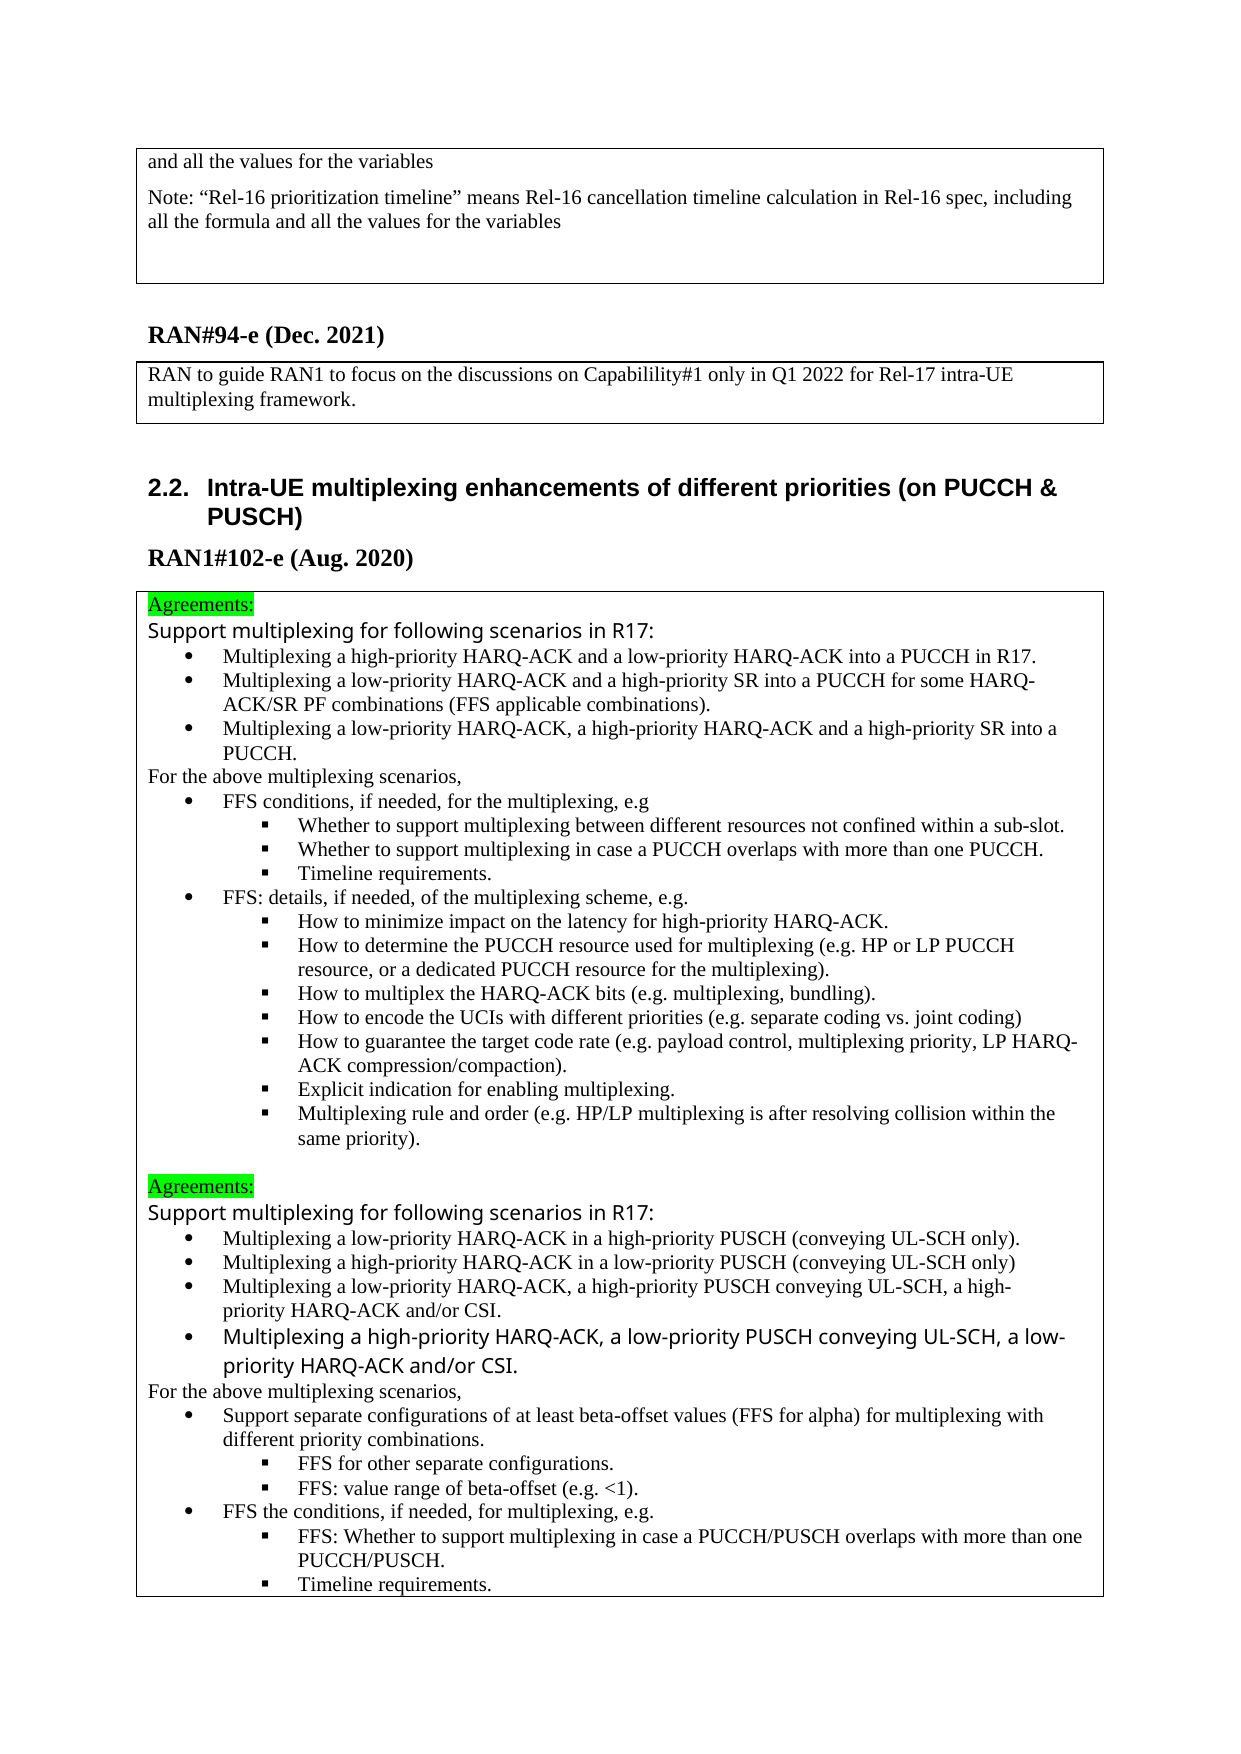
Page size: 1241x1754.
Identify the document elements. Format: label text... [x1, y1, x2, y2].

text RAN#94-e (Dec. 2021) [148, 320, 1092, 349]
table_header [137, 149, 1103, 282]
text RAN1#102-e (Aug. 2020) [148, 543, 1092, 572]
table_header RAN to guide RAN1 to focus on the discussions on Capabilility#1 only in Q1 2022 for Rel-17 intra-UE multiplexing framework. [137, 363, 1103, 423]
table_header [137, 592, 1103, 1596]
subtitle Intra-UE multiplexing enhancements of different priorities (on PUCCH & PUSCH) [148, 473, 1092, 531]
